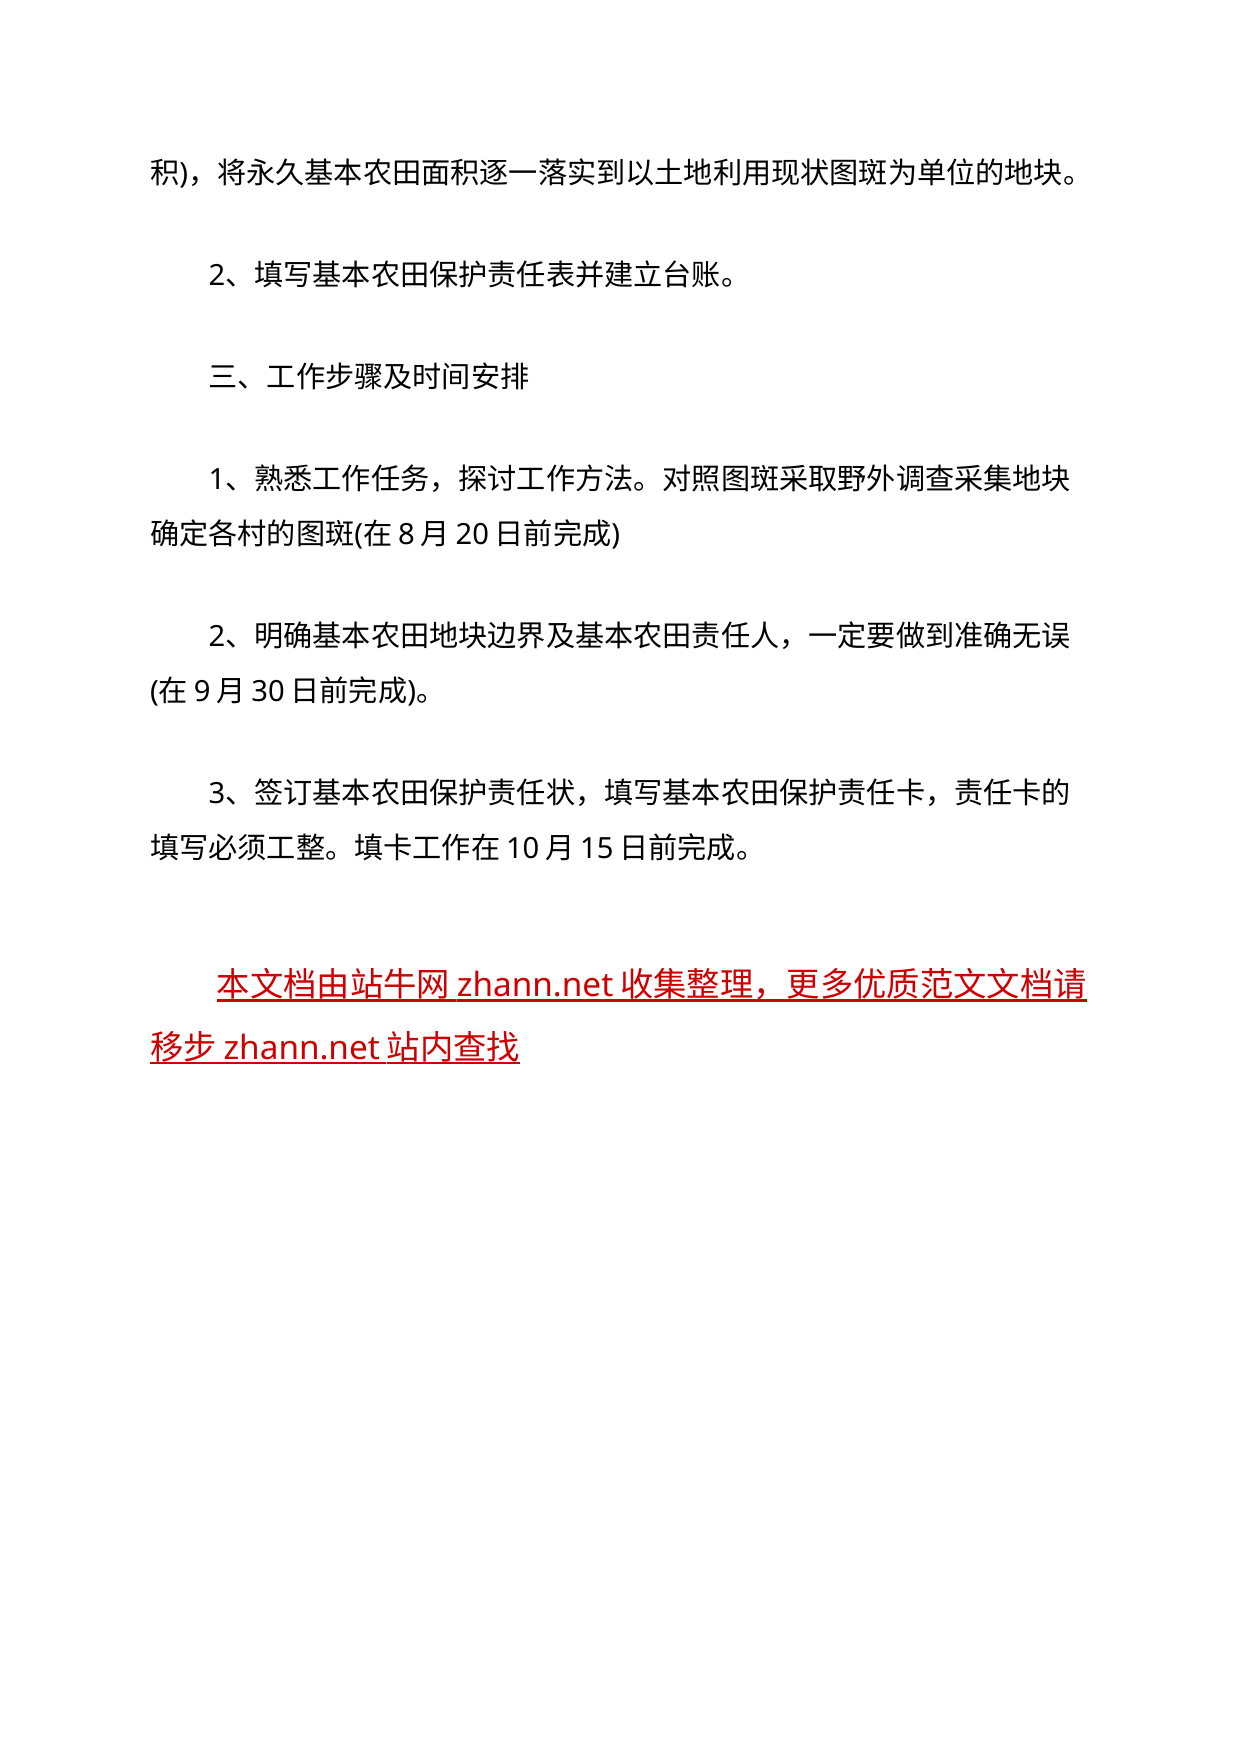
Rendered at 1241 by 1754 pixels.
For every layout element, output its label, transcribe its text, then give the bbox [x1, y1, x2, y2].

text 1、熟悉工作任务，探讨工作方法。对照图斑采取野外调查采集地块确定各村的图斑(在8月20日前完成) [150, 456, 1090, 553]
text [150, 150, 1090, 192]
text 本文档由站牛网zhann.net收集整理，更多优质范文文档请移步zhann.net站内查找 [150, 958, 1090, 1069]
text 2、填写基本农田保护责任表并建立台账。 [150, 252, 1090, 294]
text 3、签订基本农田保护责任状，填写基本农田保护责任卡，责任卡的填写必须工整。填卡工作在10月15日前完成。 [150, 770, 1090, 867]
text 2、明确基本农田地块边界及基本农田责任人，一定要做到准确无误(在9月30日前完成)。 [150, 613, 1090, 710]
text 三、工作步骤及时间安排 [150, 354, 1090, 396]
